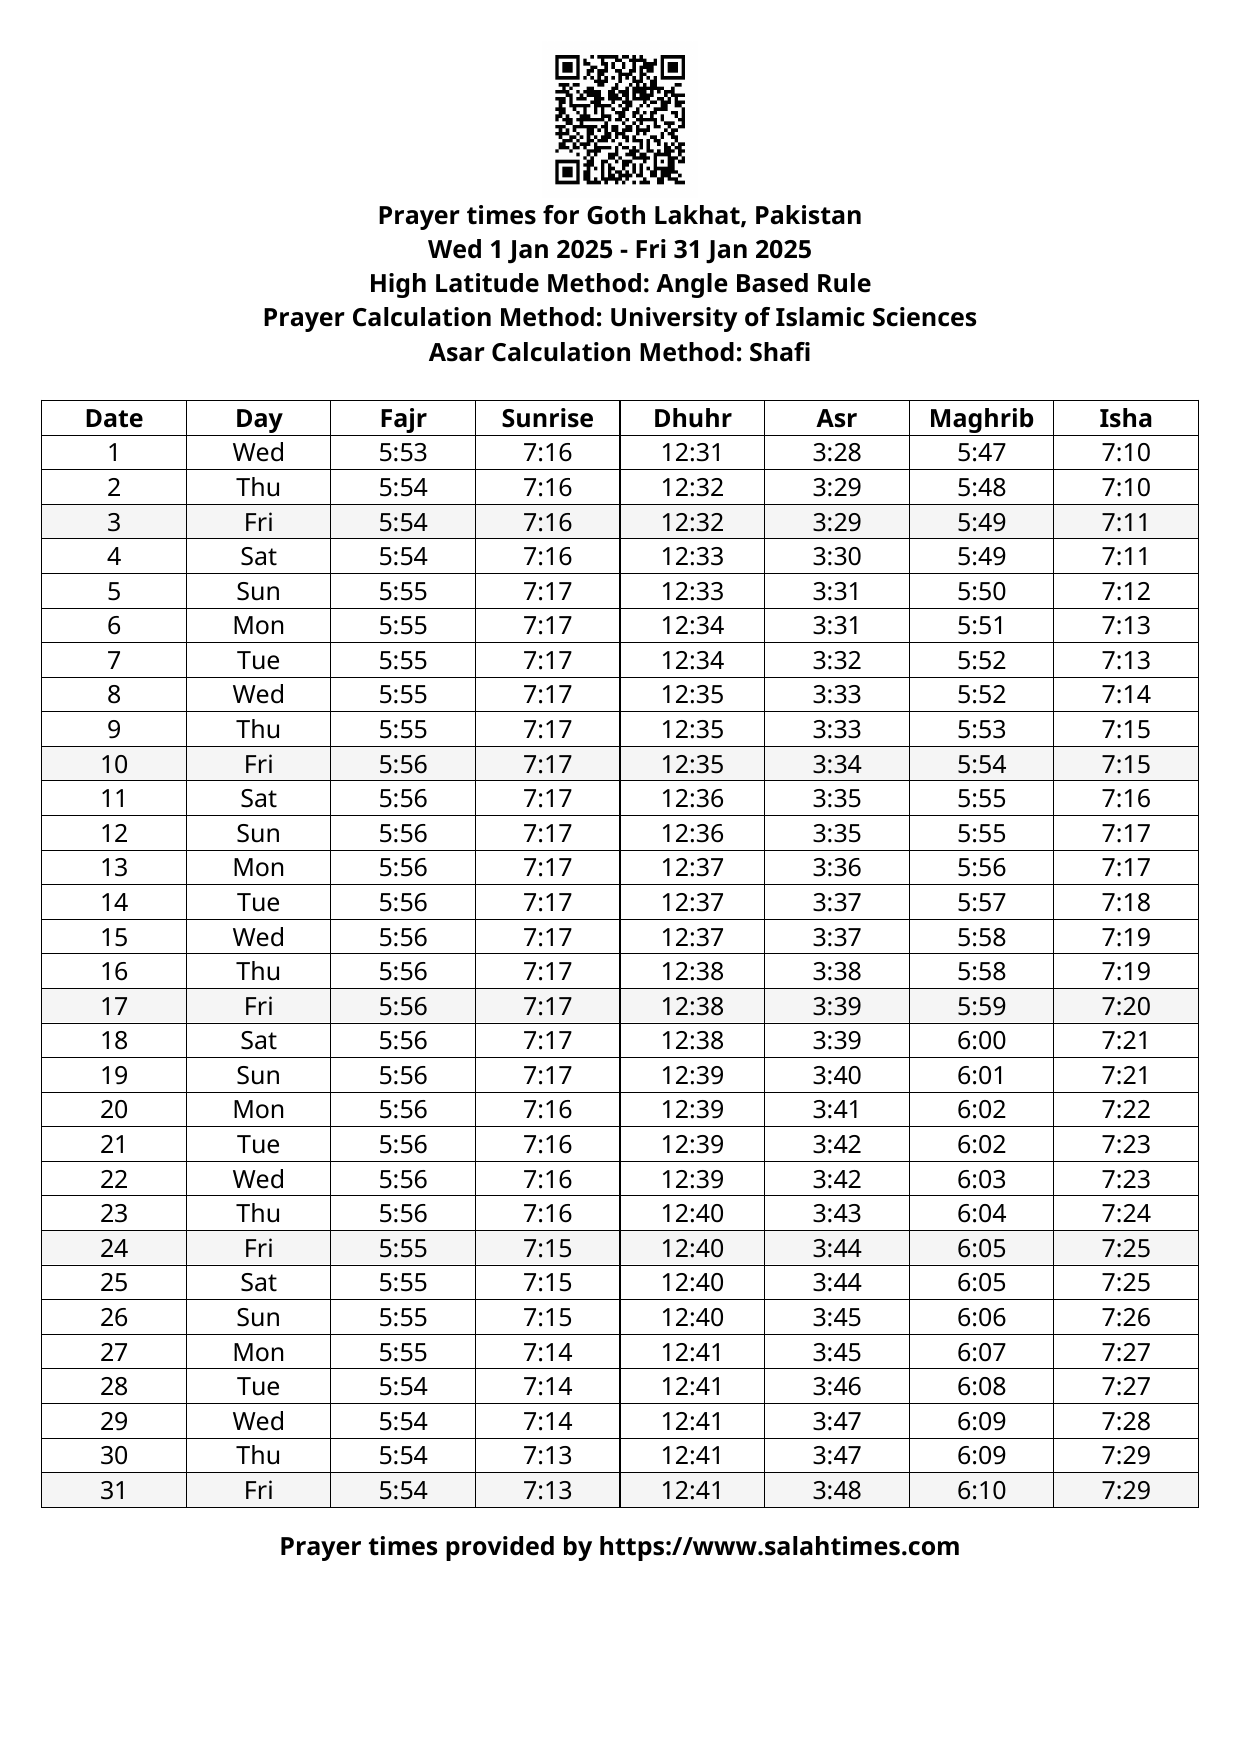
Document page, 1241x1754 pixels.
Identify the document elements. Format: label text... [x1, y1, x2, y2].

table_header Asr [765, 401, 909, 434]
table_cell 3:42 [765, 1127, 909, 1161]
table_cell 3:28 [765, 436, 909, 469]
table_cell 7:20 [1054, 989, 1198, 1022]
table_cell 7:29 [1054, 1473, 1198, 1507]
text Prayer Calculation Method: University of Islamic Sciences [42, 300, 1198, 334]
table_cell 12:37 [621, 920, 764, 953]
table_cell 7:27 [1054, 1369, 1198, 1403]
table_cell 7:13 [476, 1473, 619, 1507]
table_cell 14 [42, 885, 186, 919]
table_cell 7:25 [1054, 1266, 1198, 1299]
table_cell Wed [187, 1162, 330, 1195]
table_cell 12:40 [621, 1196, 764, 1230]
table_cell 5:56 [331, 816, 475, 849]
table_cell 5:56 [331, 989, 475, 1022]
table_cell 30 [42, 1439, 186, 1472]
table_cell 12:36 [621, 816, 764, 849]
table_cell 7:12 [1054, 574, 1198, 607]
table_cell Fri [187, 1473, 330, 1507]
table_header Isha [1054, 401, 1198, 434]
table_cell 3:41 [765, 1093, 909, 1126]
table_cell 3:36 [765, 851, 909, 884]
table_cell 7:17 [1054, 816, 1198, 849]
table_cell 12:41 [621, 1473, 764, 1507]
table_cell 12:34 [621, 643, 764, 677]
table_cell 12:35 [621, 678, 764, 711]
table_cell 7:23 [1054, 1162, 1198, 1195]
table_cell 5:54 [331, 1473, 475, 1507]
table_cell 5:56 [331, 885, 475, 919]
table_cell 12:35 [621, 747, 764, 780]
table_cell 23 [42, 1196, 186, 1230]
table_cell 19 [42, 1058, 186, 1092]
table_cell 5:54 [331, 470, 475, 504]
table_cell 12 [42, 816, 186, 849]
text Prayer times provided by https://www.salahtimes.com [42, 1528, 1198, 1563]
table_cell Wed [187, 920, 330, 953]
table_cell 7:17 [476, 609, 619, 642]
table_cell 5:55 [331, 712, 475, 746]
table_cell 6:09 [910, 1404, 1053, 1437]
table_cell 3:47 [765, 1404, 909, 1437]
table_cell 7:16 [476, 1093, 619, 1126]
table_cell 3:44 [765, 1231, 909, 1264]
table_cell 7:19 [1054, 954, 1198, 988]
table_cell Mon [187, 851, 330, 884]
table_cell 7:16 [476, 1127, 619, 1161]
table_cell 7:16 [476, 539, 619, 573]
table_cell 12:34 [621, 609, 764, 642]
table_cell 3:39 [765, 1024, 909, 1057]
table_cell 7:17 [476, 643, 619, 677]
table_cell 5:59 [910, 989, 1053, 1022]
table_cell 7:19 [1054, 920, 1198, 953]
table_cell 7:17 [476, 574, 619, 607]
table_cell 12:39 [621, 1127, 764, 1161]
table_cell 5:56 [331, 1024, 475, 1057]
table_cell 22 [42, 1162, 186, 1195]
table_cell Fri [187, 505, 330, 538]
table_cell 5:58 [910, 954, 1053, 988]
table_cell 31 [42, 1473, 186, 1507]
table_cell 17 [42, 989, 186, 1022]
table_cell 7:16 [1054, 781, 1198, 815]
table_cell 5:53 [910, 712, 1053, 746]
table_cell Sun [187, 574, 330, 607]
table_cell 7:17 [476, 747, 619, 780]
table_cell 7:29 [1054, 1439, 1198, 1472]
table_cell 7:13 [476, 1439, 619, 1472]
table_cell 5:56 [331, 851, 475, 884]
table_cell 6:02 [910, 1093, 1053, 1126]
table_header Maghrib [910, 401, 1053, 434]
table_cell 6:01 [910, 1058, 1053, 1092]
table_cell 5:55 [331, 609, 475, 642]
table_cell 12:33 [621, 574, 764, 607]
table_cell 7:13 [1054, 609, 1198, 642]
table_cell Sat [187, 1024, 330, 1057]
table_cell 12:41 [621, 1404, 764, 1437]
table_header Sunrise [476, 401, 619, 434]
table_header Date [42, 401, 186, 434]
table_cell 5:55 [331, 1231, 475, 1264]
table_cell 7:17 [476, 851, 619, 884]
table_cell 3:39 [765, 989, 909, 1022]
table_cell 12:35 [621, 712, 764, 746]
table_cell 7:15 [1054, 712, 1198, 746]
table_cell 12:40 [621, 1266, 764, 1299]
table_cell 6:00 [910, 1024, 1053, 1057]
table_cell 7:11 [1054, 505, 1198, 538]
table_cell 24 [42, 1231, 186, 1264]
table_cell 20 [42, 1093, 186, 1126]
table_cell 6:09 [910, 1439, 1053, 1472]
text Asar Calculation Method: Shafi [42, 334, 1198, 368]
table_cell 7:14 [476, 1404, 619, 1437]
table_cell 7:16 [476, 1162, 619, 1195]
table_cell 5:57 [910, 885, 1053, 919]
table_cell 5:55 [331, 678, 475, 711]
table_cell 12:38 [621, 989, 764, 1022]
table_cell 7 [42, 643, 186, 677]
table_cell Sun [187, 1058, 330, 1092]
table_cell 8 [42, 678, 186, 711]
table_cell 3:33 [765, 712, 909, 746]
table_cell Mon [187, 1335, 330, 1368]
table_cell 7:24 [1054, 1196, 1198, 1230]
table_cell 12:39 [621, 1093, 764, 1126]
table_cell Thu [187, 712, 330, 746]
table_cell 29 [42, 1404, 186, 1437]
table_cell 25 [42, 1266, 186, 1299]
table_cell 7:17 [476, 920, 619, 953]
table_cell Wed [187, 436, 330, 469]
table_cell Sun [187, 816, 330, 849]
table_cell 7:21 [1054, 1024, 1198, 1057]
table_cell 7:11 [1054, 539, 1198, 573]
table_cell 7:27 [1054, 1335, 1198, 1368]
table_cell 5 [42, 574, 186, 607]
table_cell 3:31 [765, 609, 909, 642]
table_cell 5:55 [331, 574, 475, 607]
table_cell 5:58 [910, 920, 1053, 953]
table_cell 7:28 [1054, 1404, 1198, 1437]
table_cell 7:14 [1054, 678, 1198, 711]
table_cell 5:52 [910, 643, 1053, 677]
table_cell 3:33 [765, 678, 909, 711]
table_cell Tue [187, 643, 330, 677]
text High Latitude Method: Angle Based Rule [42, 266, 1198, 300]
table_cell 7:17 [476, 712, 619, 746]
table_cell 12:41 [621, 1439, 764, 1472]
table_cell 16 [42, 954, 186, 988]
table_cell 3:29 [765, 470, 909, 504]
table_cell 5:54 [910, 747, 1053, 780]
table_cell 3:42 [765, 1162, 909, 1195]
table_cell 5:54 [331, 1404, 475, 1437]
table_cell 3:38 [765, 954, 909, 988]
table_cell 5:55 [331, 1300, 475, 1334]
table_cell 7:23 [1054, 1127, 1198, 1161]
table_cell 5:55 [910, 816, 1053, 849]
table_cell 12:32 [621, 470, 764, 504]
table_cell 5:55 [331, 1335, 475, 1368]
table_cell 7:14 [476, 1335, 619, 1368]
table_cell 12:32 [621, 505, 764, 538]
table_cell 7:22 [1054, 1093, 1198, 1126]
table_cell 21 [42, 1127, 186, 1161]
table_cell 7:10 [1054, 436, 1198, 469]
table_cell 3:37 [765, 920, 909, 953]
table_cell Mon [187, 1093, 330, 1126]
table_cell 12:33 [621, 539, 764, 573]
picture [542, 41, 699, 198]
table_cell Thu [187, 1439, 330, 1472]
table_cell 7:17 [476, 781, 619, 815]
table_cell 7:17 [476, 1058, 619, 1092]
table_cell 6:06 [910, 1300, 1053, 1334]
table_cell 1 [42, 436, 186, 469]
table_cell 5:47 [910, 436, 1053, 469]
table_cell 7:13 [1054, 643, 1198, 677]
table_cell 5:52 [910, 678, 1053, 711]
table_cell 6:07 [910, 1335, 1053, 1368]
table_cell 15 [42, 920, 186, 953]
table_cell 12:37 [621, 851, 764, 884]
table_cell 3:29 [765, 505, 909, 538]
table_cell 5:49 [910, 505, 1053, 538]
table_cell 7:16 [476, 1196, 619, 1230]
table_cell Sat [187, 539, 330, 573]
table_cell 7:18 [1054, 885, 1198, 919]
table_cell 27 [42, 1335, 186, 1368]
table_cell 3:40 [765, 1058, 909, 1092]
text Wed 1 Jan 2025 - Fri 31 Jan 2025 [42, 232, 1198, 266]
table_cell 5:56 [331, 954, 475, 988]
table_cell 3:47 [765, 1439, 909, 1472]
table_cell 12:36 [621, 781, 764, 815]
table_cell 6:05 [910, 1266, 1053, 1299]
table_cell 26 [42, 1300, 186, 1334]
table_cell 3:35 [765, 816, 909, 849]
table_cell Sun [187, 1300, 330, 1334]
table_cell Mon [187, 609, 330, 642]
table_cell 7:17 [1054, 851, 1198, 884]
table_cell 28 [42, 1369, 186, 1403]
table_cell 12:38 [621, 1024, 764, 1057]
table_cell Fri [187, 1231, 330, 1264]
table_cell Sat [187, 781, 330, 815]
table_cell 7:10 [1054, 470, 1198, 504]
table_cell 12:31 [621, 436, 764, 469]
table_cell 7:16 [476, 470, 619, 504]
table_cell 5:48 [910, 470, 1053, 504]
table_cell 5:53 [331, 436, 475, 469]
table_cell 3:45 [765, 1300, 909, 1334]
table_cell 3:37 [765, 885, 909, 919]
table_cell 5:56 [331, 1093, 475, 1126]
table_cell 9 [42, 712, 186, 746]
table_cell 3:45 [765, 1335, 909, 1368]
table_cell Thu [187, 470, 330, 504]
table_cell 5:56 [331, 781, 475, 815]
table_cell Thu [187, 954, 330, 988]
table_cell Fri [187, 989, 330, 1022]
table_cell 11 [42, 781, 186, 815]
table_cell 5:51 [910, 609, 1053, 642]
table_cell 7:17 [476, 885, 619, 919]
table_cell 12:39 [621, 1162, 764, 1195]
table_cell 7:16 [476, 505, 619, 538]
table_cell 3:30 [765, 539, 909, 573]
table_cell 6:03 [910, 1162, 1053, 1195]
table_cell Tue [187, 885, 330, 919]
table_cell 6 [42, 609, 186, 642]
table_header Dhuhr [621, 401, 764, 434]
table_cell 7:15 [476, 1300, 619, 1334]
table_cell 3:44 [765, 1266, 909, 1299]
table_cell 6:08 [910, 1369, 1053, 1403]
table_cell 7:17 [476, 816, 619, 849]
table_cell 3:31 [765, 574, 909, 607]
table_cell 7:15 [1054, 747, 1198, 780]
table_cell 12:40 [621, 1231, 764, 1264]
text Prayer times for Goth Lakhat, Pakistan [42, 198, 1198, 232]
table_cell 6:02 [910, 1127, 1053, 1161]
table_cell 7:21 [1054, 1058, 1198, 1092]
table_cell Sat [187, 1266, 330, 1299]
table_cell 3:32 [765, 643, 909, 677]
table_cell 12:38 [621, 954, 764, 988]
table_cell 3:43 [765, 1196, 909, 1230]
table_cell 5:54 [331, 1439, 475, 1472]
table_cell 18 [42, 1024, 186, 1057]
table_cell 5:54 [331, 505, 475, 538]
table_cell 12:37 [621, 885, 764, 919]
table_cell 5:56 [331, 1196, 475, 1230]
table_cell 5:54 [331, 539, 475, 573]
table_cell 7:17 [476, 678, 619, 711]
table_cell 5:55 [331, 643, 475, 677]
table_cell 12:41 [621, 1335, 764, 1368]
table_cell 7:14 [476, 1369, 619, 1403]
table_cell 6:04 [910, 1196, 1053, 1230]
table_cell 2 [42, 470, 186, 504]
table_cell 3:48 [765, 1473, 909, 1507]
table_cell 5:56 [331, 920, 475, 953]
table_cell Fri [187, 747, 330, 780]
table_cell 5:55 [910, 781, 1053, 815]
table_cell 5:55 [331, 1266, 475, 1299]
table_cell 6:10 [910, 1473, 1053, 1507]
table_cell 5:56 [331, 1162, 475, 1195]
table_cell 5:56 [910, 851, 1053, 884]
table_cell 3:34 [765, 747, 909, 780]
table_cell 12:39 [621, 1058, 764, 1092]
table_cell 7:17 [476, 954, 619, 988]
table_cell Thu [187, 1196, 330, 1230]
table_cell Tue [187, 1127, 330, 1161]
table_cell 3:35 [765, 781, 909, 815]
table_cell 10 [42, 747, 186, 780]
table_cell Tue [187, 1369, 330, 1403]
table_cell 5:49 [910, 539, 1053, 573]
table_cell 3:46 [765, 1369, 909, 1403]
table_cell 7:26 [1054, 1300, 1198, 1334]
table_cell 7:15 [476, 1266, 619, 1299]
table_cell 5:54 [331, 1369, 475, 1403]
table_cell 12:41 [621, 1369, 764, 1403]
table_cell 5:56 [331, 1058, 475, 1092]
table_cell Wed [187, 1404, 330, 1437]
table_cell 13 [42, 851, 186, 884]
table_cell 6:05 [910, 1231, 1053, 1264]
table_header Day [187, 401, 330, 434]
table_cell 5:50 [910, 574, 1053, 607]
table_cell 7:15 [476, 1231, 619, 1264]
table_header Fajr [331, 401, 475, 434]
table_cell 7:25 [1054, 1231, 1198, 1264]
table_cell Wed [187, 678, 330, 711]
table_cell 7:17 [476, 1024, 619, 1057]
table_cell 4 [42, 539, 186, 573]
table_cell 12:40 [621, 1300, 764, 1334]
table_cell 5:56 [331, 747, 475, 780]
table_cell 7:16 [476, 436, 619, 469]
table_cell 3 [42, 505, 186, 538]
table_cell 5:56 [331, 1127, 475, 1161]
table_cell 7:17 [476, 989, 619, 1022]
